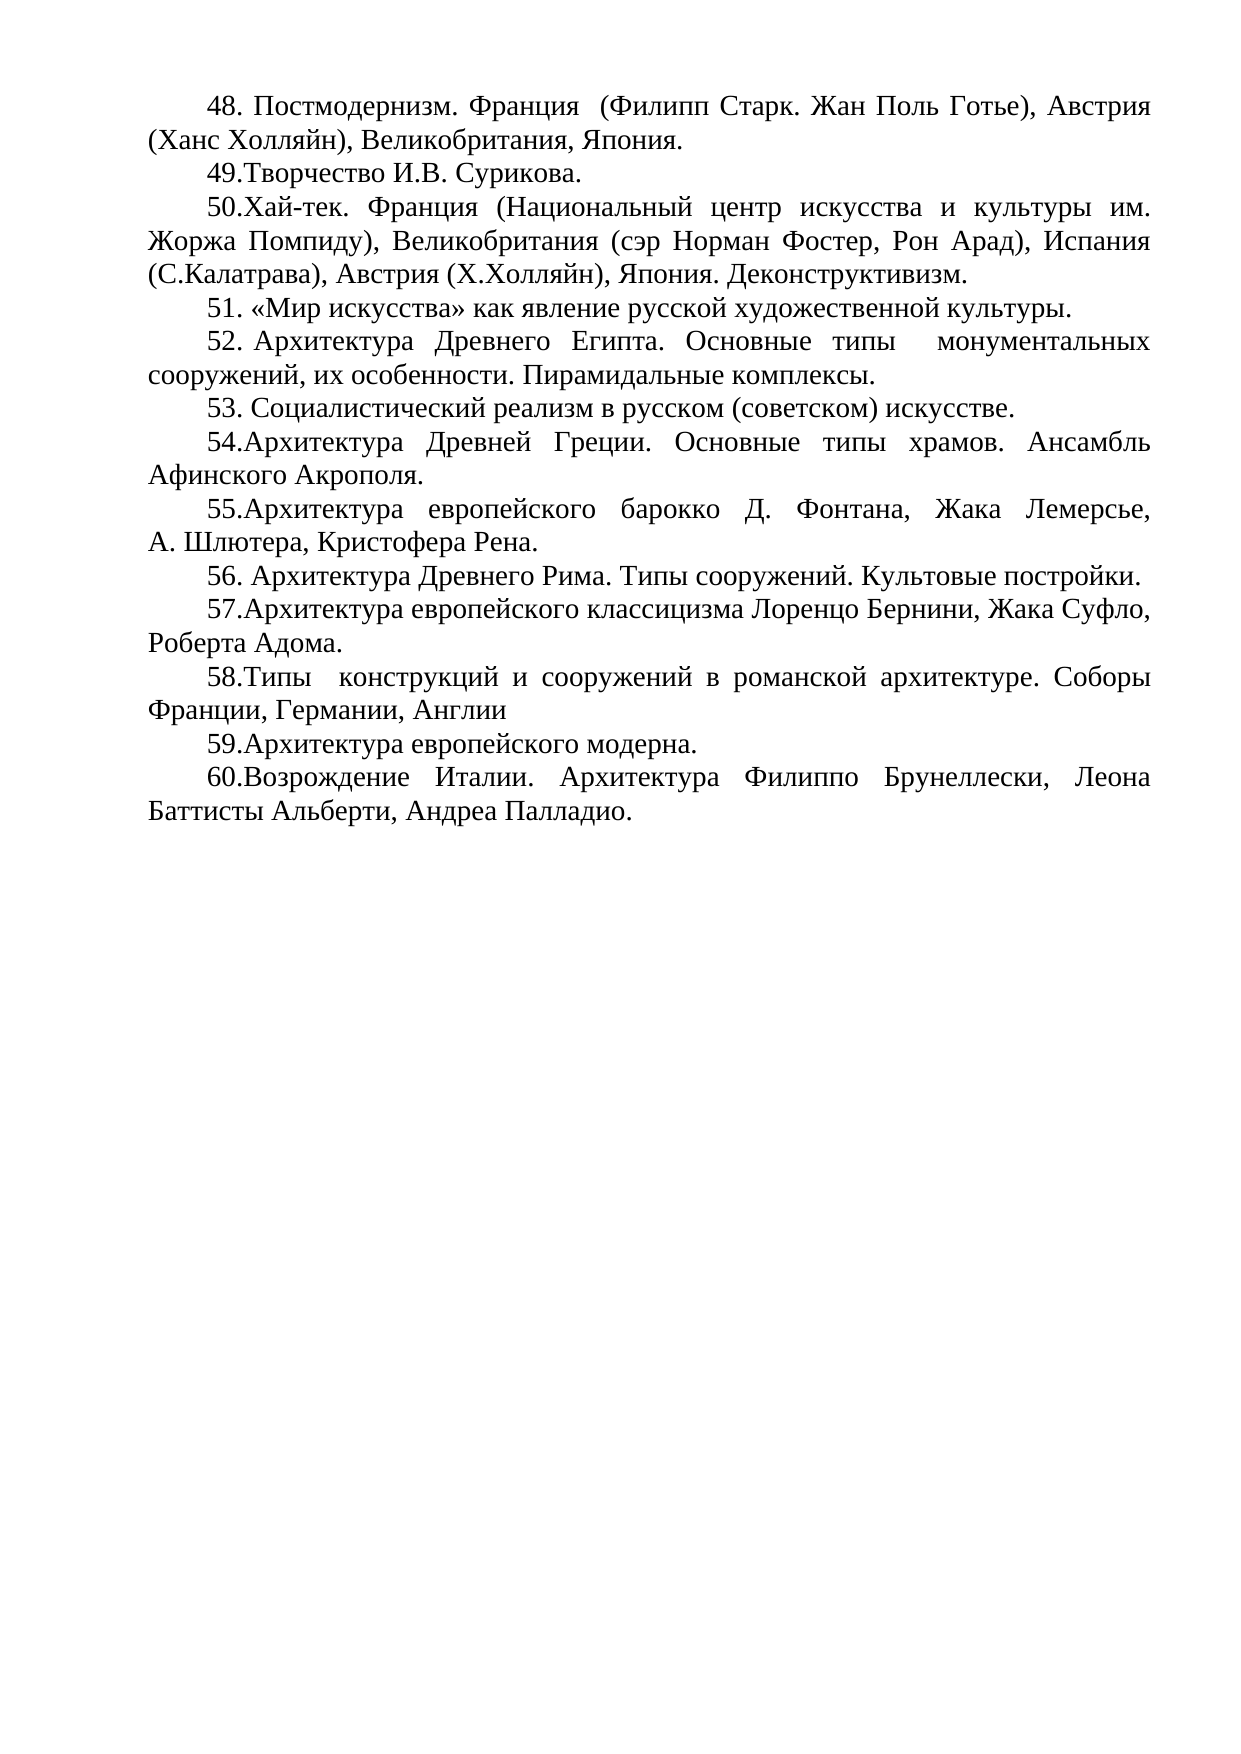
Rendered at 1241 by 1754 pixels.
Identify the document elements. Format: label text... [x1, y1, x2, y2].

text 54.Архитектура Древней Греции. Основные типы храмов. Ансамбль Афинского Акрополя. [148, 424, 1152, 491]
text 56. Архитектура Древнего Рима. Типы сооружений. Культовые постройки. [148, 558, 1152, 592]
text 48. Постмодернизм. Франция (Филипп Старк. Жан Поль Готье), Австрия (Ханс Холляйн), Великобритания, Япония. [148, 88, 1152, 156]
text 59.Архитектура европейского модерна. [148, 726, 1152, 759]
text 55.Архитектура европейского барокко Д. Фонтана, Жака Лемерсье, А. Шлютера, Кристофера Рена. [148, 491, 1152, 558]
text 51. «Мир искусства» как явление русской художественной культуры. [148, 290, 1152, 323]
text 53. Социалистический реализм в русском (советском) искусстве. [148, 390, 1152, 424]
text 52. Архитектура Древнего Египта. Основные типы монументальных сооружений, их особенности. Пирамидальные комплексы. [148, 323, 1152, 390]
text 58.Типы конструкций и сооружений в романской архитектуре. Соборы Франции, Германии, Англии [148, 659, 1152, 726]
text 57.Архитектура европейского классицизма Лоренцо Бернини, Жака Суфло, Роберта Адома. [148, 592, 1152, 659]
text 50.Хай-тек. Франция (Национальный центр искусства и культуры им. Жоржа Помпиду), Великобритания (сэр Норман Фостер, Рон Арад), Испания (С.Калатрава), Австрия (Х.Холляйн), Япония. Деконструктивизм. [148, 189, 1152, 290]
text 60.Возрождение Италии. Архитектура Филиппо Брунеллески, Леона Баттисты Альберти, Андреа Палладио. [148, 759, 1152, 826]
text 49.Творчество И.В. Сурикова. [148, 156, 1152, 189]
